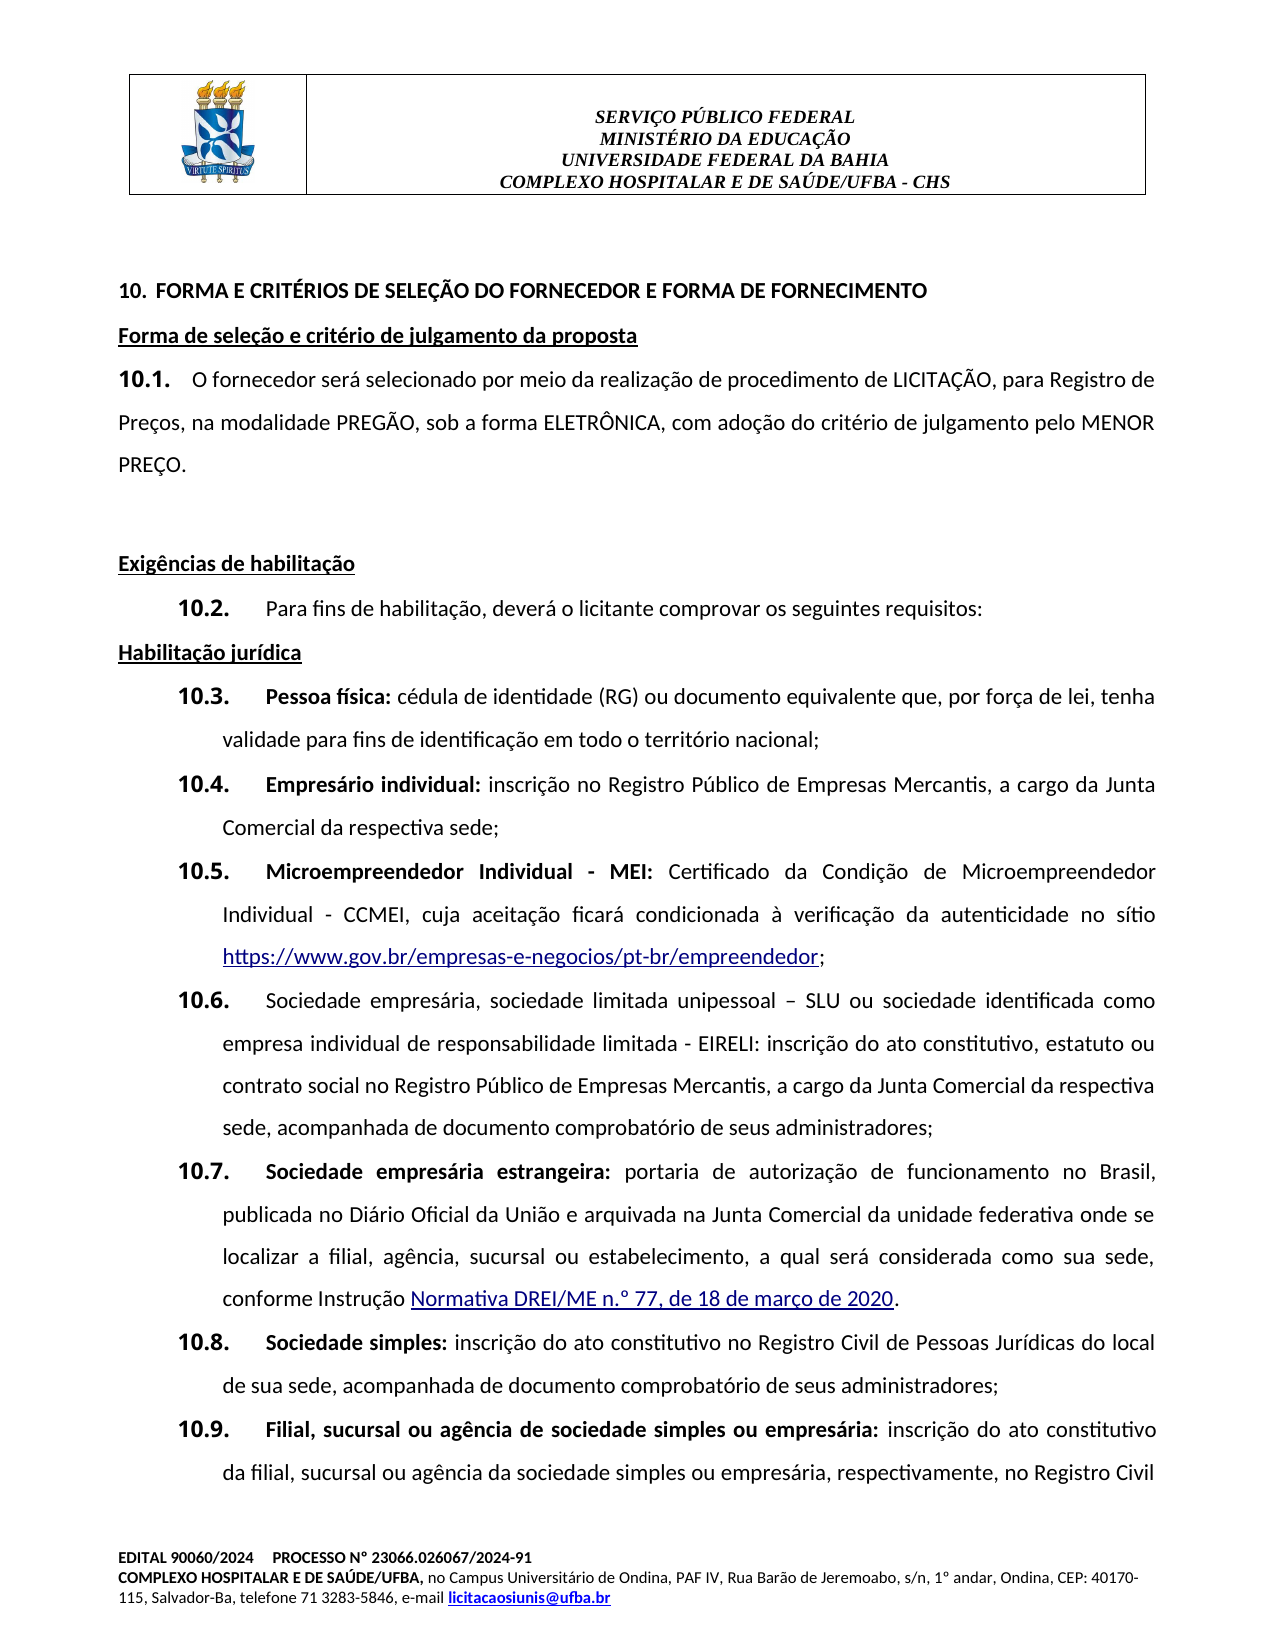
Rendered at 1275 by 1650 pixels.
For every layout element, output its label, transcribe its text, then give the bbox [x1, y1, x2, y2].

list O fornecedor será selecionado por meio da realização de procedimento de LICITAÇÃO, para Registro de Preços, na modalidade PREGÃO, sob a forma ELETRÔNICA, com adoção do critério de julgamento pelo MENOR PREÇO. [118, 363, 1157, 478]
list Microempreendedor Individual - MEI: Certificado da Condição de Microempreendedor Individual - CCMEI, cuja aceitação ficará condicionada à verificação da autenticidade no sítio https://www.gov.br/empresas-e-negocios/pt-br/empreendedor; [177, 855, 1157, 970]
list Sociedade empresária, sociedade limitada unipessoal – SLU ou sociedade identificada como empresa individual de responsabilidade limitada - EIRELI: inscrição do ato constitutivo, estatuto ou contrato social no Registro Público de Empresas Mercantis, a cargo da Junta Comercial da respectiva sede, acompanhada de documento comprobatório de seus administradores; [177, 984, 1157, 1141]
list FORMA E CRITÉRIOS DE SELEÇÃO DO FORNECEDOR E FORMA DE FORNECIMENTO [118, 276, 1157, 304]
text Exigências de habilitação [118, 549, 1157, 577]
list Pessoa física: cédula de identidade (RG) ou documento equivalente que, por força de lei, tenha validade para fins de identificação em todo o território nacional; [177, 680, 1157, 753]
list Empresário individual: inscrição no Registro Público de Empresas Mercantis, a cargo da Junta Comercial da respectiva sede; [177, 767, 1157, 841]
list Para fins de habilitação, deverá o licitante comprovar os seguintes requisitos: [177, 591, 1157, 623]
picture [181, 80, 255, 183]
list Sociedade empresária estrangeira: portaria de autorização de funcionamento no Brasil, publicada no Diário Oficial da União e arquivada na Junta Comercial da unidade federativa onde se localizar a filial, agência, sucursal ou estabelecimento, a qual será considerada como sua sede, conforme Instrução Normativa DREI/ME n.º 77, de 18 de março de 2020. [177, 1155, 1157, 1312]
text Forma de seleção e critério de julgamento da proposta [118, 321, 1157, 349]
list Sociedade simples: inscrição do ato constitutivo no Registro Civil de Pessoas Jurídicas do local de sua sede, acompanhada de documento comprobatório de seus administradores; [177, 1326, 1157, 1399]
text Habilitação jurídica [118, 638, 1157, 666]
